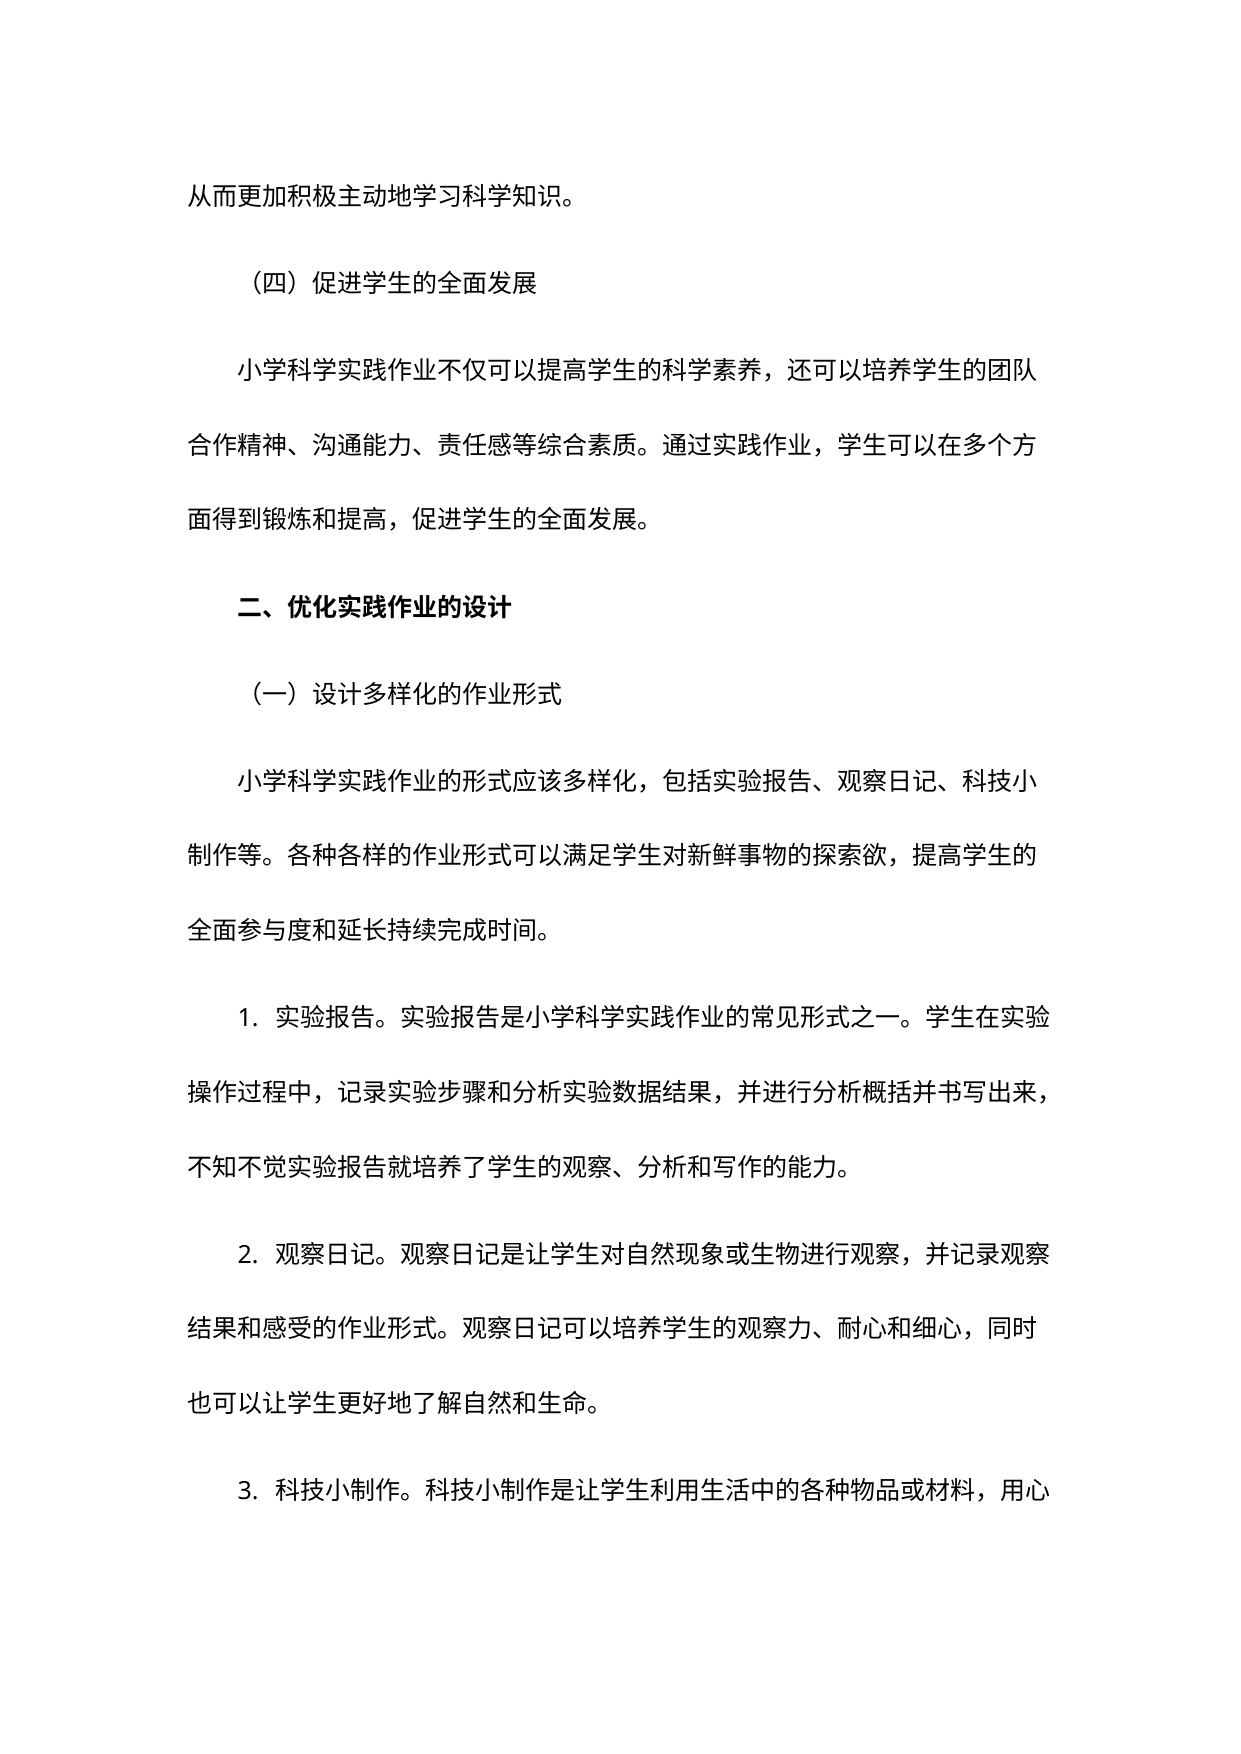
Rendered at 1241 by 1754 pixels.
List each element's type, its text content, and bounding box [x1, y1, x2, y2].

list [187, 1456, 1053, 1521]
text （四）促进学生的全面发展 [187, 249, 1053, 314]
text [187, 162, 1053, 227]
text （一）设计多样化的作业形式 [187, 660, 1053, 725]
text 小学科学实践作业不仅可以提高学生的科学素养，还可以培养学生的团队合作精神、沟通能力、责任感等综合素质。通过实践作业，学生可以在多个方面得到锻炼和提高，促进学生的全面发展。 [187, 336, 1053, 551]
text 二、优化实践作业的设计 [187, 573, 1053, 638]
list 观察日记。观察日记是让学生对自然现象或生物进行观察，并记录观察结果和感受的作业形式。观察日记可以培养学生的观察力、耐心和细心，同时也可以让学生更好地了解自然和生命。 [187, 1220, 1053, 1434]
text 小学科学实践作业的形式应该多样化，包括实验报告、观察日记、科技小制作等。各种各样的作业形式可以满足学生对新鲜事物的探索欲，提高学生的全面参与度和延长持续完成时间。 [187, 747, 1053, 961]
list 实验报告。实验报告是小学科学实践作业的常见形式之一。学生在实验操作过程中，记录实验步骤和分析实验数据结果，并进行分析概括并书写出来，不知不觉实验报告就培养了学生的观察、分析和写作的能力。 [187, 983, 1053, 1198]
